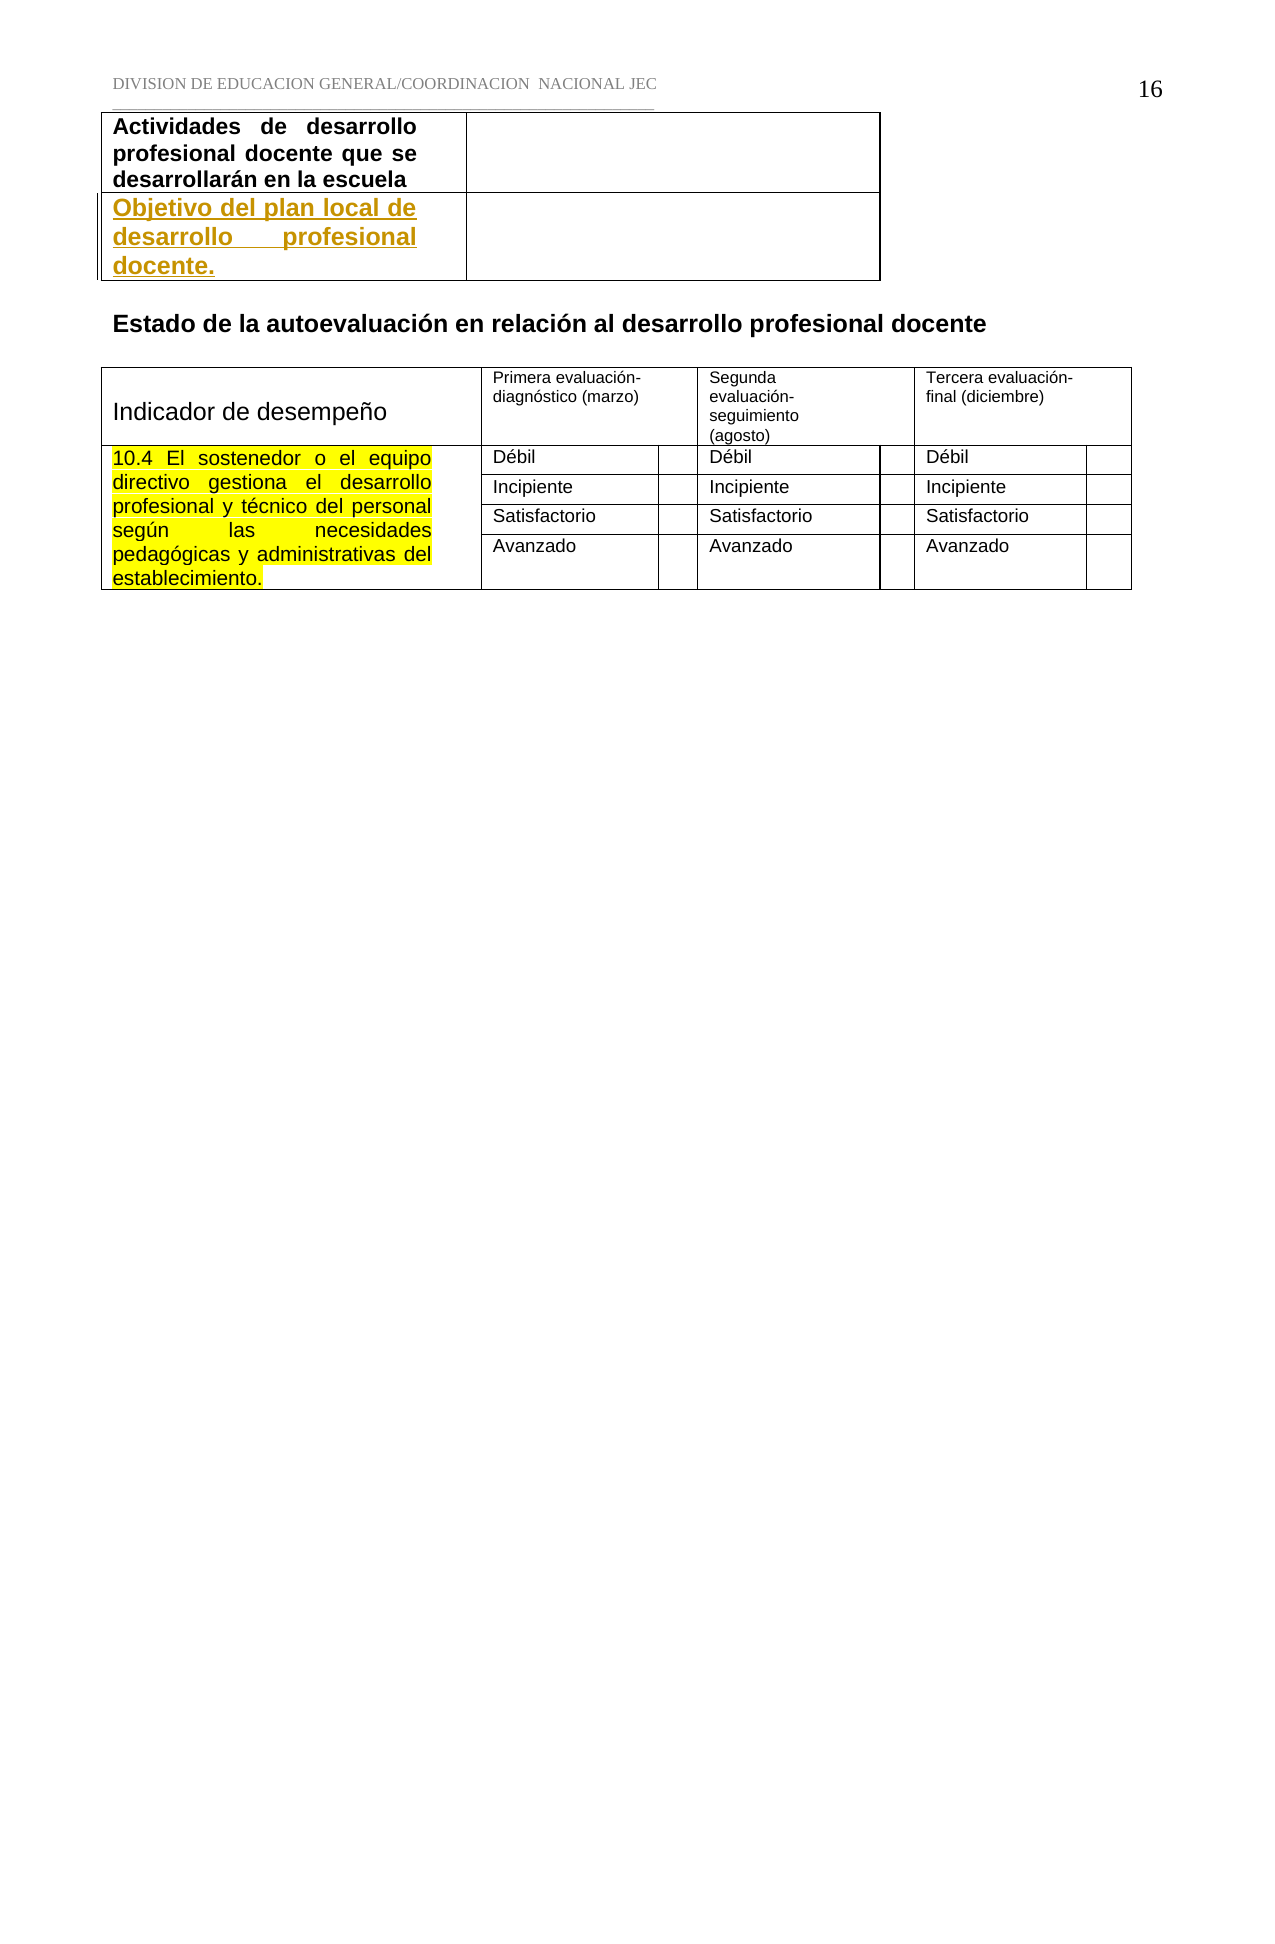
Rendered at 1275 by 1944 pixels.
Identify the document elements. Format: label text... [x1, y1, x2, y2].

table_cell [1087, 446, 1131, 474]
table_cell 10.4 El sostenedor o el equipo directivo gestiona el desarrollo profesional y técnico del personal según las necesidades pedagógicas y administrativas del establecimiento. [102, 446, 481, 589]
table_cell Actividades de desarrollo profesional docente que se desarrollarán en la escuela [102, 113, 466, 192]
table_cell Incipiente [915, 475, 1086, 504]
table_header Indicador de desempeño [102, 368, 481, 444]
table_cell Débil [698, 446, 879, 474]
table_cell Incipiente [698, 475, 879, 504]
table_cell Satisfactorio [915, 505, 1086, 534]
table_header Tercera evaluación-final (diciembre) [915, 368, 1131, 444]
table_cell [881, 446, 914, 474]
table_cell [1087, 475, 1131, 504]
table_cell [1087, 535, 1131, 589]
table_cell Satisfactorio [698, 505, 879, 534]
table_cell Avanzado [698, 535, 879, 589]
table_cell Débil [482, 446, 658, 474]
text Estado de la autoevaluación en relación al desarrollo profesional docente [112, 309, 1124, 338]
table_cell [659, 535, 697, 589]
table_cell Incipiente [482, 475, 658, 504]
table_cell [102, 193, 466, 279]
table_cell [659, 446, 697, 474]
table_header Primera evaluación-diagnóstico (marzo) [482, 368, 697, 444]
table_cell [659, 475, 697, 504]
table_cell [1087, 505, 1131, 534]
table_header Segunda evaluación-seguimiento (agosto) [698, 368, 914, 444]
table_cell [881, 505, 914, 534]
table_cell [659, 505, 697, 534]
table_cell Avanzado [482, 535, 658, 589]
table_cell [467, 113, 879, 192]
table_cell Avanzado [915, 535, 1086, 589]
table_cell [881, 475, 914, 504]
table_cell Débil [915, 446, 1086, 474]
table_cell Satisfactorio [482, 505, 658, 534]
table_cell [467, 193, 879, 279]
table_cell [881, 535, 914, 589]
